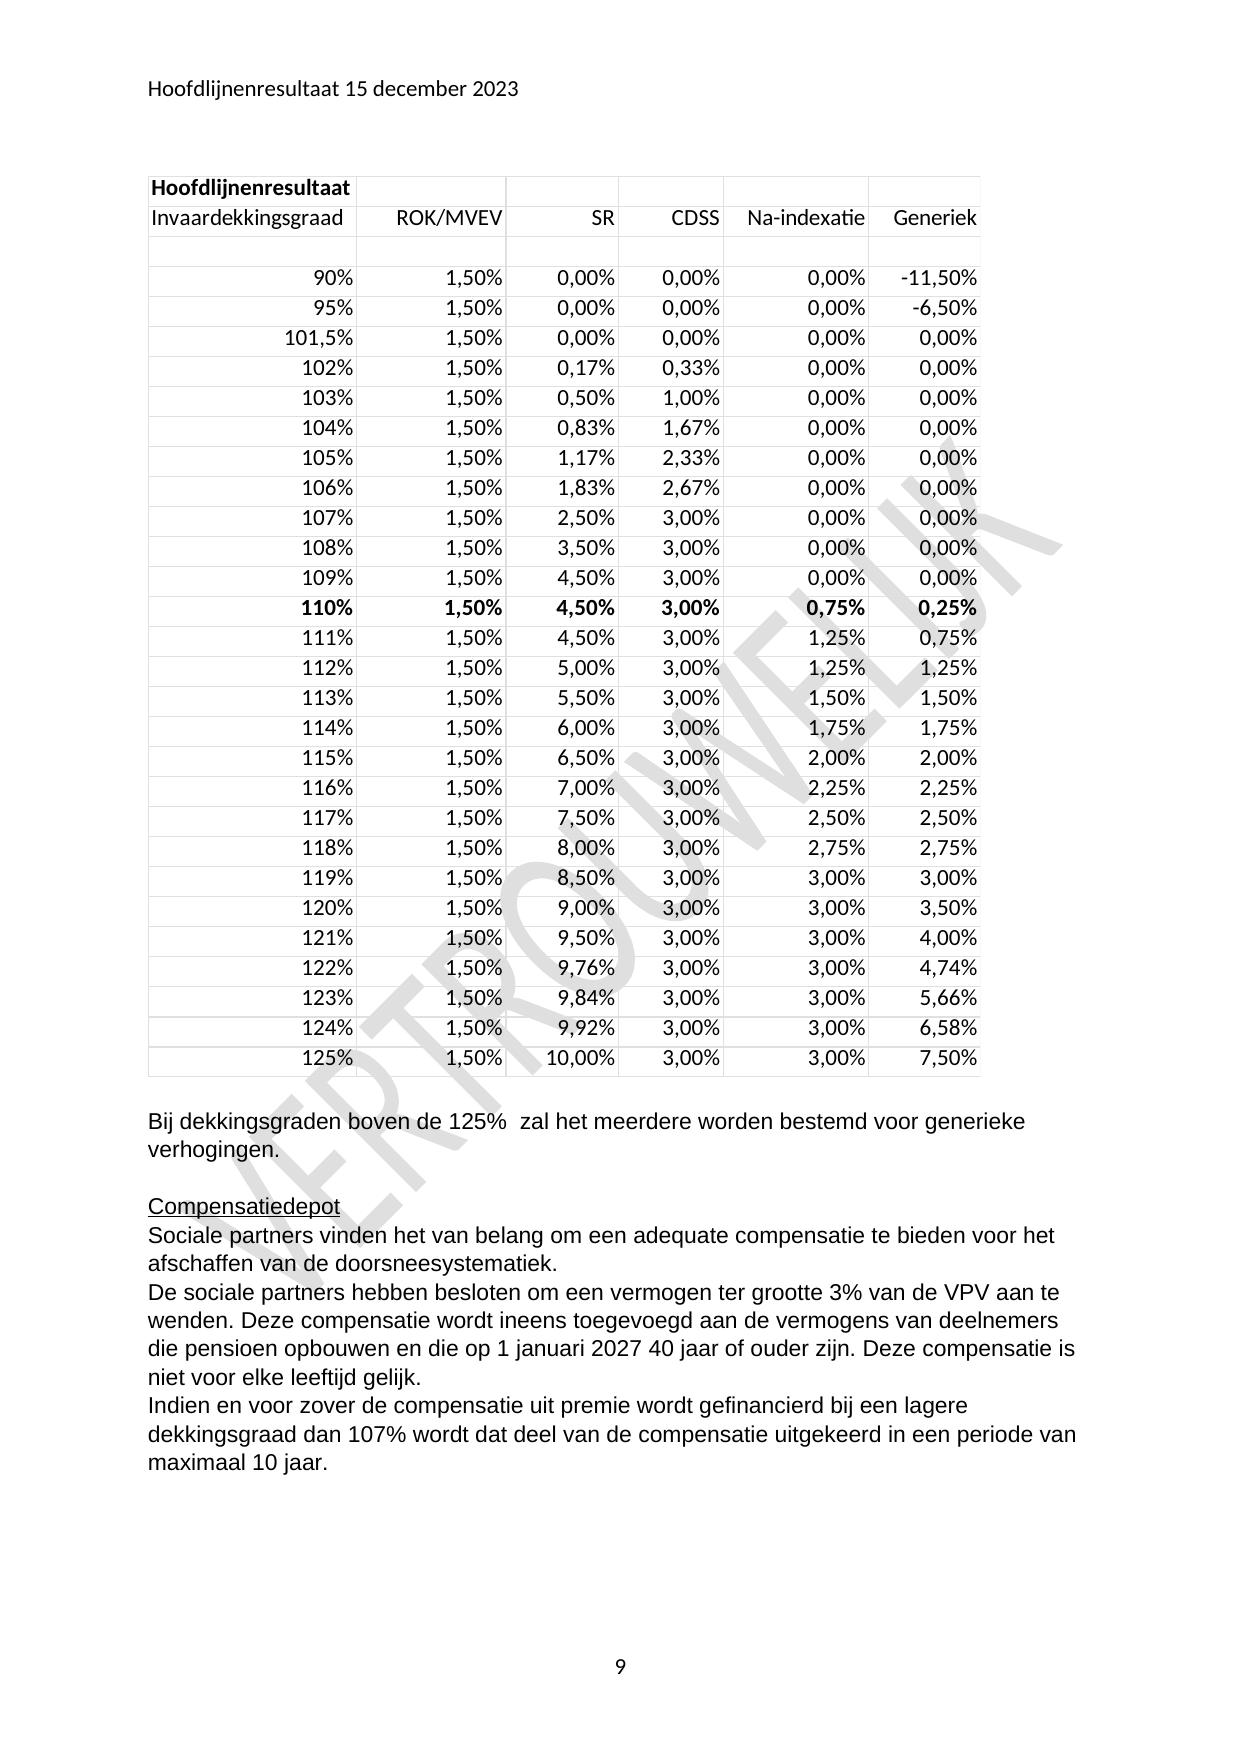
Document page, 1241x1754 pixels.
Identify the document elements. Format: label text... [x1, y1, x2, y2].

text Compensatiedepot [148, 1193, 1093, 1219]
text Bij dekkingsgraden boven de 125% zal het meerdere worden bestemd voor generieke verhogingen. [148, 1108, 1093, 1163]
text Sociale partners vinden het van belang om een adequate compensatie te bieden voor het afschaffen van de doorsneesystematiek. De sociale partners hebben besloten om een vermogen ter grootte 3% van de VPV aan te wenden. Deze compensatie wordt ineens toegevoegd aan de vermogens van deelnemers die pensioen opbouwen en die op 1 januari 2027 40 jaar of ouder zijn. Deze compensatie is niet voor elke leeftijd gelijk. [148, 1222, 1093, 1390]
text Indien en voor zover de compensatie uit premie wordt gefinancierd bij een lagere dekkingsgraad dan 107% wordt dat deel van de compensatie uitgekeerd in een periode van maximaal 10 jaar. [148, 1392, 1093, 1475]
